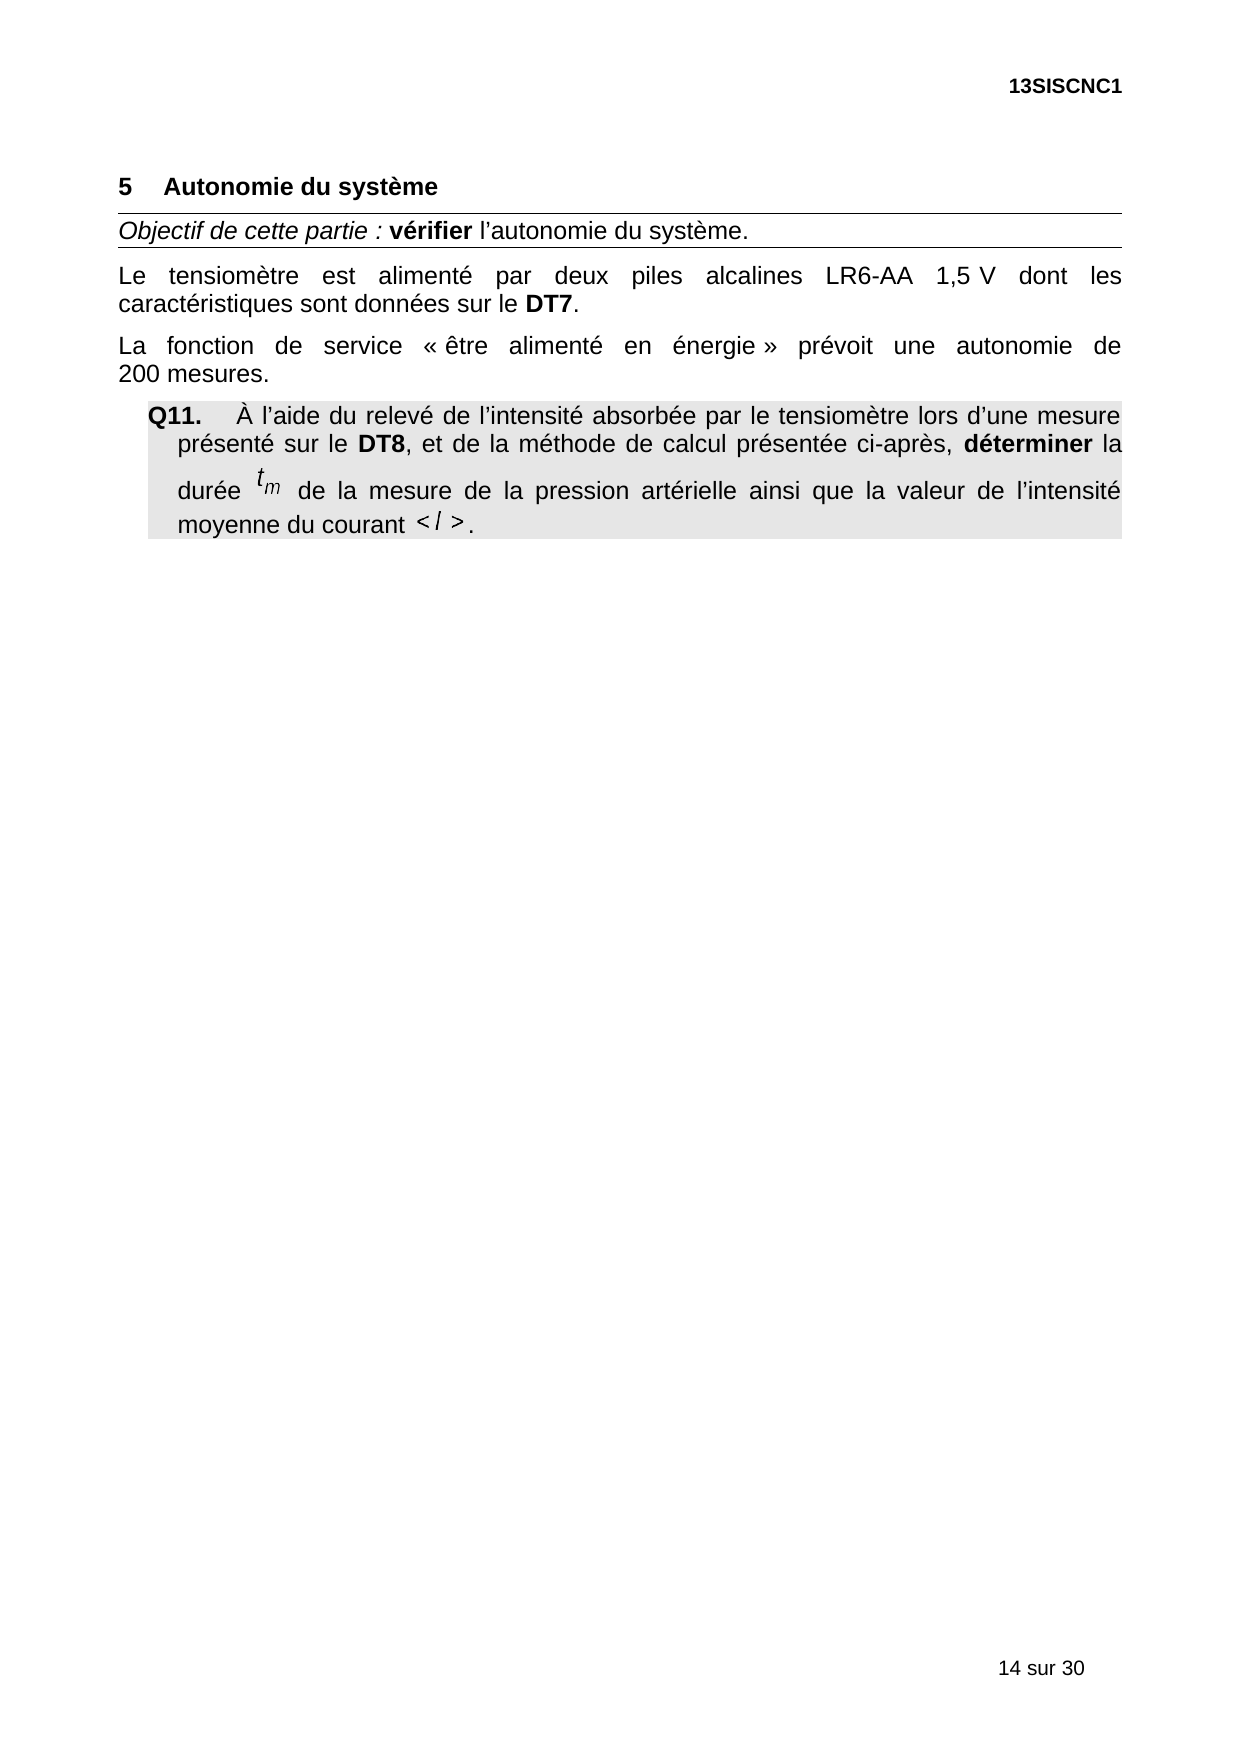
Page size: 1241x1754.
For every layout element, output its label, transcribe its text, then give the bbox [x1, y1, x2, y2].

text La fonction de service « être alimenté en énergie » prévoit une autonomie de 200 mesures. [118, 331, 1122, 388]
text Objectif de cette partie : vérifier l’autonomie du système. [118, 214, 1122, 247]
subtitle Autonomie du système [118, 172, 1122, 201]
text À l’aide du relevé de l’intensité absorbée par le tensiomètre lors d’une mesure présenté sur le DT8, et de la méthode de calcul présentée ci-après, déterminer la durée de la mesure de la pression artérielle ainsi que la valeur de l’intensité moyenne du courant . [148, 401, 1122, 539]
text Le tensiomètre est alimenté par deux piles alcalines LR6-AA 1,5 V dont les caractéristiques sont données sur le DT7. [118, 261, 1122, 318]
